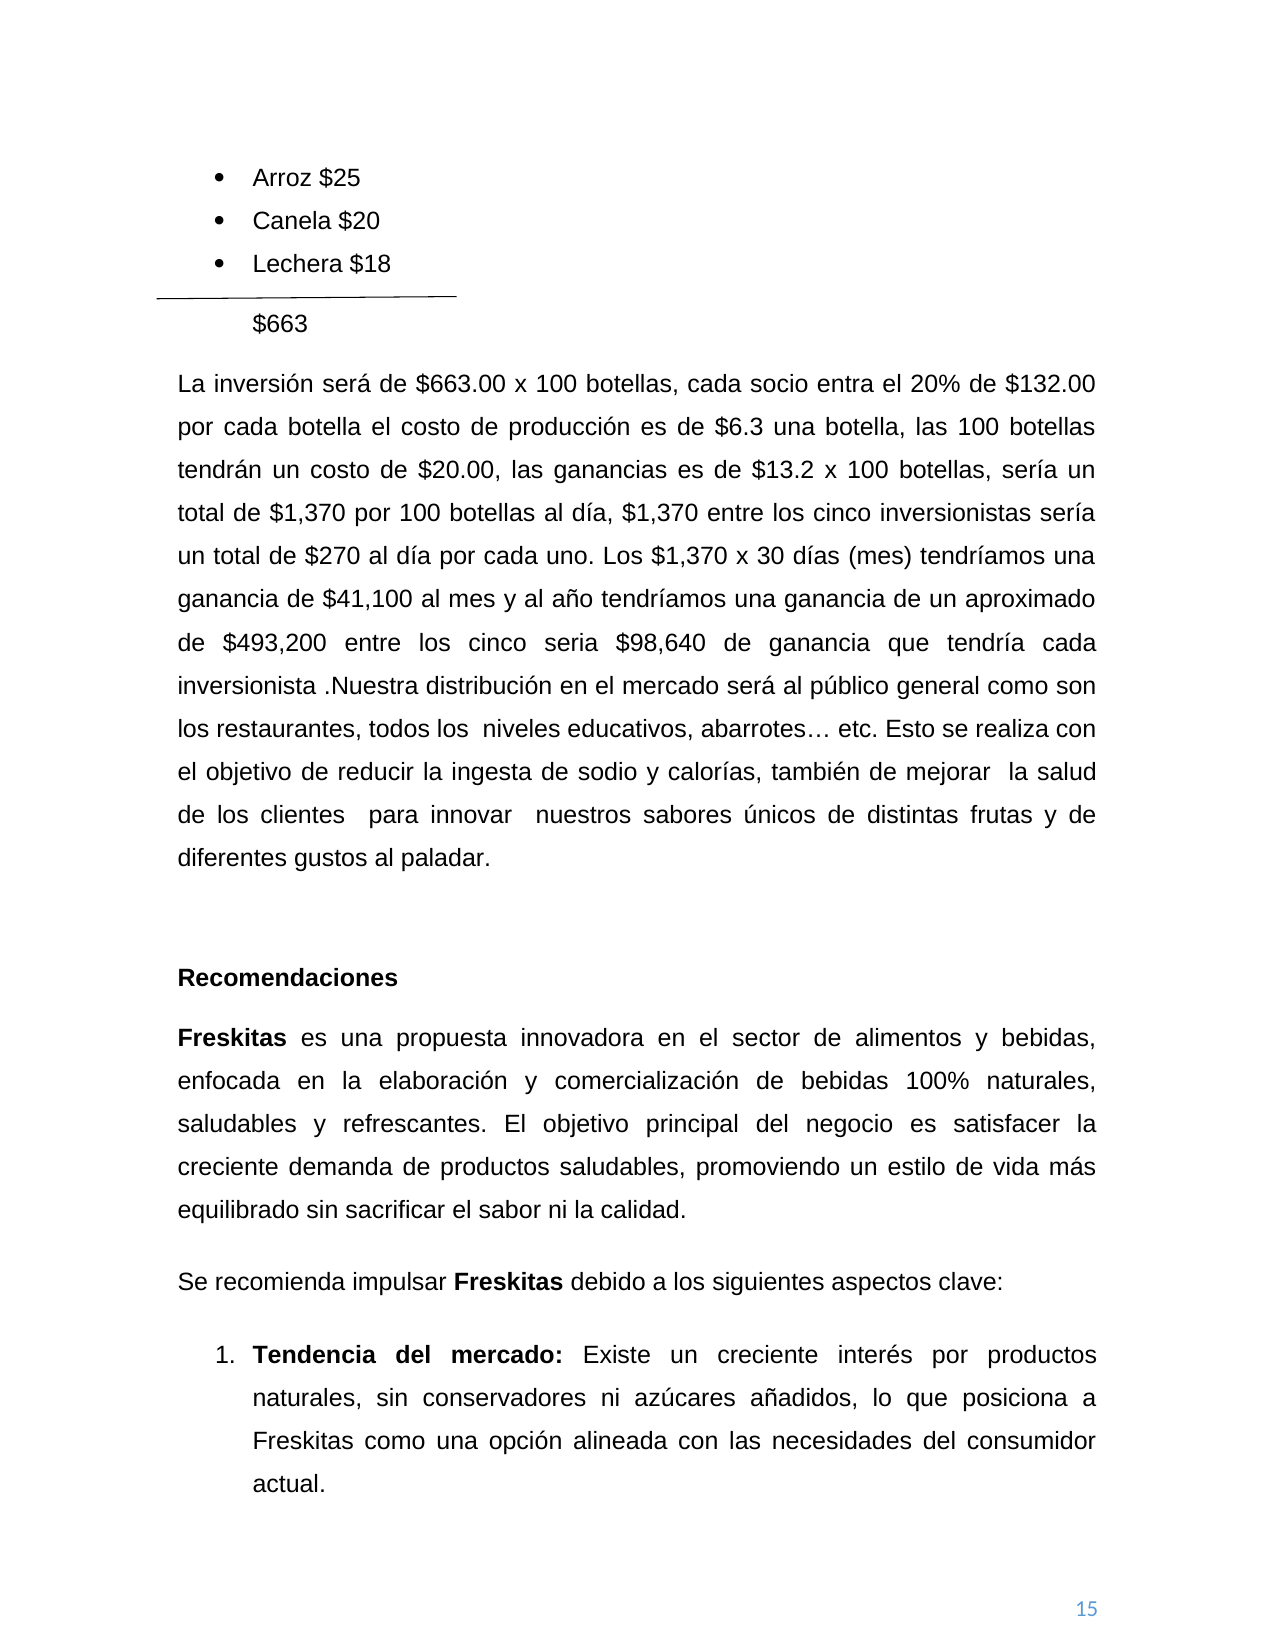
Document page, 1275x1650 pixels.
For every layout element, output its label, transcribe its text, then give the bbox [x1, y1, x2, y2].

list Arroz $25 [215, 163, 1098, 192]
list Canela $20 [215, 206, 1098, 235]
text Freskitas es una propuesta innovadora en el sector de alimentos y bebidas, enfocada en la elaboración y comercialización de bebidas 100% naturales, saludables y refrescantes. El objetivo principal del negocio es satisfacer la creciente demanda de productos saludables, promoviendo un estilo de vida más equilibrado sin sacrificar el sabor ni la calidad. [177, 1023, 1098, 1224]
text La inversión será de $663.00 x 100 botellas, cada socio entra el 20% de $132.00 por cada botella el costo de producción es de $6.3 una botella, las 100 botellas tendrán un costo de $20.00, las ganancias es de $13.2 x 100 botellas, sería un total de $1,370 por 100 botellas al día, $1,370 entre los cinco inversionistas sería un total de $270 al día por cada uno. Los $1,370 x 30 días (mes) tendríamos una ganancia de $41,100 al mes y al año tendríamos una ganancia de un aproximado de $493,200 entre los cinco seria $98,640 de ganancia que tendría cada inversionista .Nuestra distribución en el mercado será al público general como son los restaurantes, todos los niveles educativos, abarrotes… etc. Esto se realiza con el objetivo de reducir la ingesta de sodio y calorías, también de mejorar la salud de los clientes para innovar nuestros sabores únicos de distintas frutas y de diferentes gustos al paladar. [177, 369, 1098, 872]
list Tendencia del mercado: Existe un creciente interés por productos naturales, sin conservadores ni azúcares añadidos, lo que posiciona a Freskitas como una opción alineada con las necesidades del consumidor actual. [215, 1340, 1098, 1498]
text Se recomienda impulsar Freskitas debido a los siguientes aspectos clave: [177, 1267, 1098, 1296]
list Lechera $18 [215, 249, 1098, 278]
text $663 [252, 309, 1098, 338]
text Recomendaciones [177, 963, 1098, 992]
